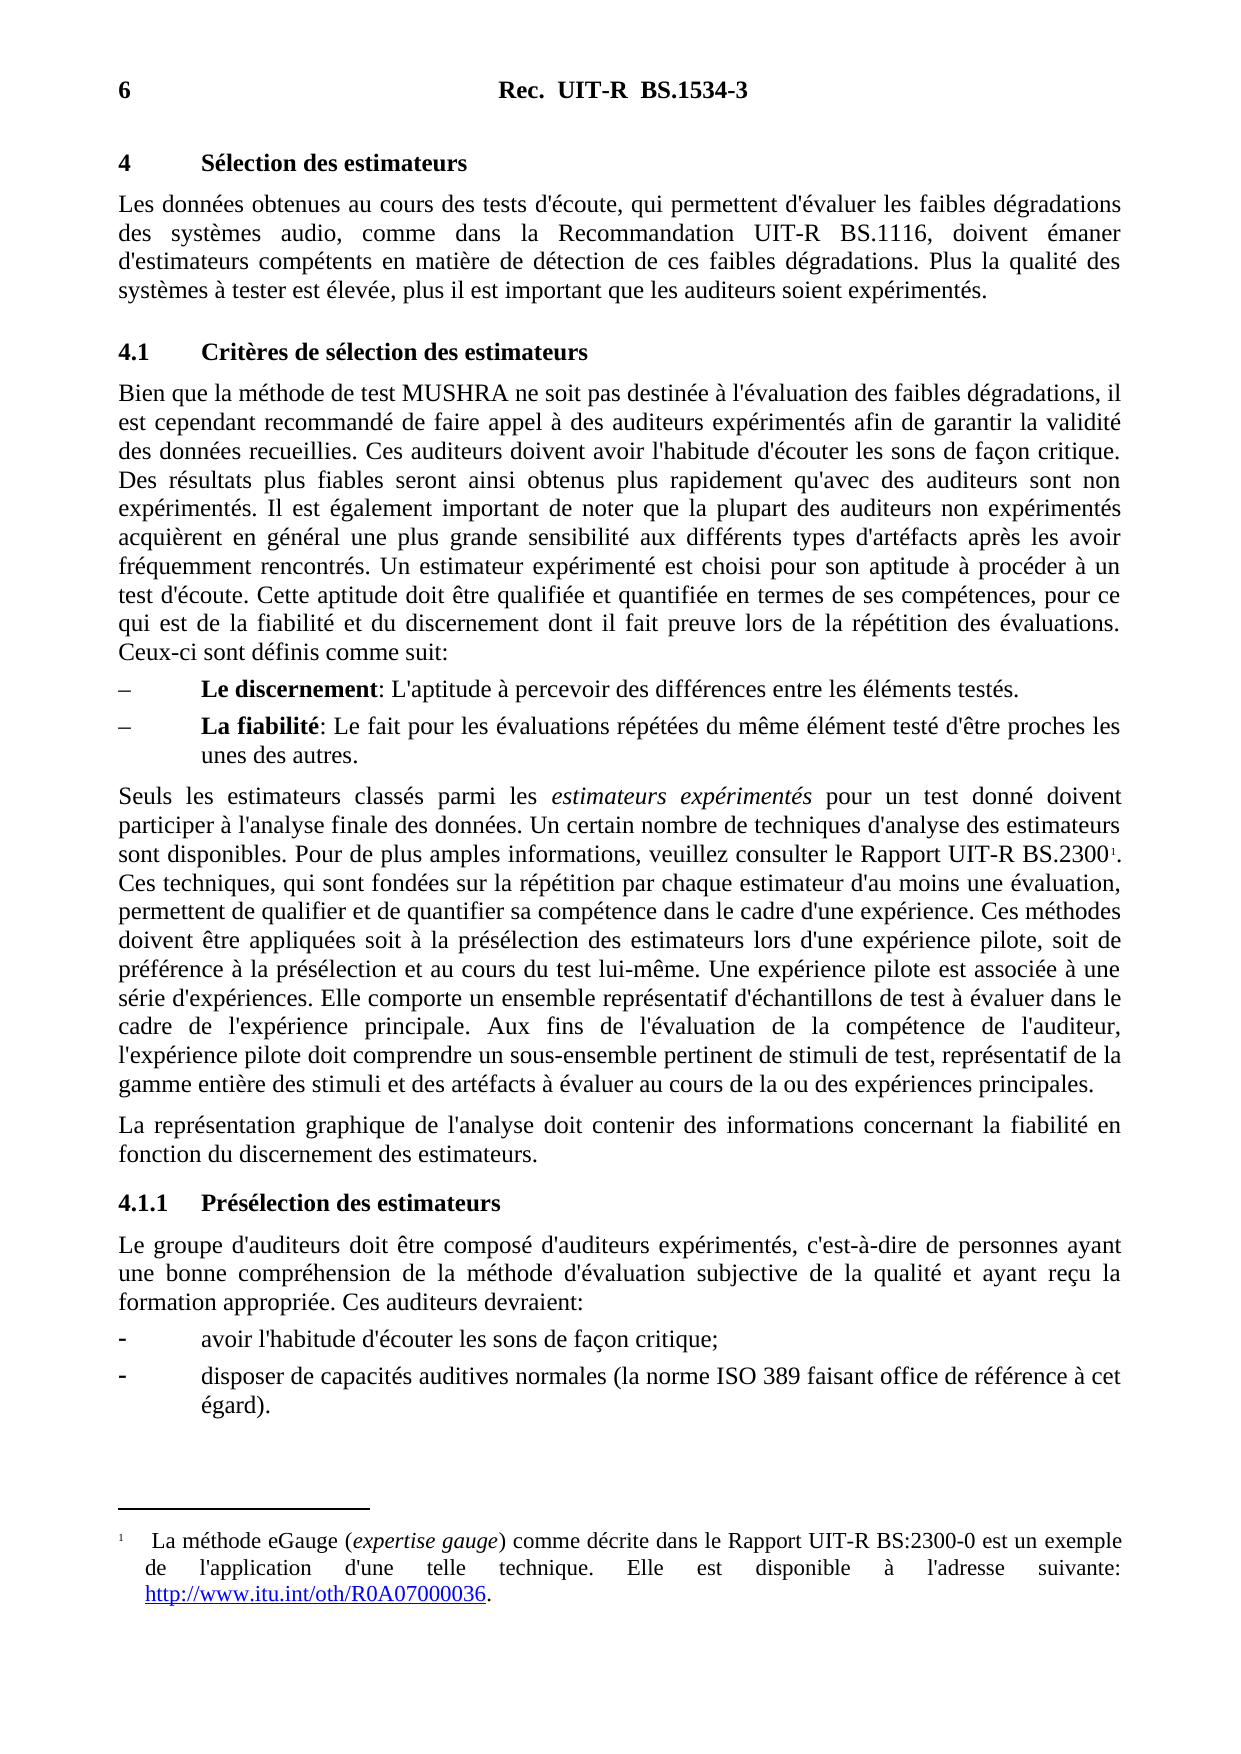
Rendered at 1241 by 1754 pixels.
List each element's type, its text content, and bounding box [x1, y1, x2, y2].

text avoir l'habitude d'écouter les sons de façon critique; [118, 1324, 1122, 1353]
text – Le discernement: L'aptitude à percevoir des différences entre les éléments testés. [118, 674, 1122, 703]
subtitle 4.1.1 Présélection des estimateurs [118, 1188, 1122, 1217]
text Le groupe d'auditeurs doit être composé d'auditeurs expérimentés, c'est-à-dire de personnes ayant une bonne compréhension de la méthode d'évaluation subjective de la qualité et ayant reçu la formation appropriée. Ces auditeurs devraient: [118, 1230, 1122, 1316]
text – La fiabilité: Le fait pour les évaluations répétées du même élément testé d'être proches les unes des autres. [118, 711, 1122, 769]
text Seuls les estimateurs classés parmi les estimateurs expérimentés pour un test donné doivent participer à l'analyse finale des données. Un certain nombre de techniques d'analyse des estimateurs sont disponibles. Pour de plus amples informations, veuillez consulter le Rapport UIT-R BS.2300. Ces techniques, qui sont fondées sur la répétition par chaque estimateur d'au moins une évaluation, permettent de qualifier et de quantifier sa compétence dans le cadre d'une expérience. Ces méthodes doivent être appliquées soit à la présélection des estimateurs lors d'une expérience pilote, soit de préférence à la présélection et au cours du test lui-même. Une expérience pilote est associée à une série d'expériences. Elle comporte un ensemble représentatif d'échantillons de test à évaluer dans le cadre de l'expérience principale. Aux fins de l'évaluation de la compétence de l'auditeur, l'expérience pilote doit comprendre un sous-ensemble pertinent de stimuli de test, représentatif de la gamme entière des stimuli et des artéfacts à évaluer au cours de la ou des expériences principales. [118, 781, 1122, 1098]
text disposer de capacités auditives normales (la norme ISO 389 faisant office de référence à cet égard). [118, 1361, 1122, 1419]
text La représentation graphique de l'analyse doit contenir des informations concernant la fiabilité en fonction du discernement des estimateurs. [118, 1110, 1122, 1168]
subtitle 4.1 Critères de sélection des estimateurs [118, 337, 1122, 366]
text Les données obtenues au cours des tests d'écoute, qui permettent d'évaluer les faibles dégradations des systèmes audio, comme dans la Recommandation UIT-R BS.1116, doivent émaner d'estimateurs compétents en matière de détection de ces faibles dégradations. Plus la qualité des systèmes à tester est élevée, plus il est important que les auditeurs soient expérimentés. [118, 189, 1122, 304]
subtitle 4 Sélection des estimateurs [118, 148, 1122, 176]
text Bien que la méthode de test MUSHRA ne soit pas destinée à l'évaluation des faibles dégradations, il est cependant recommandé de faire appel à des auditeurs expérimentés afin de garantir la validité des données recueillies. Ces auditeurs doivent avoir l'habitude d'écouter les sons de façon critique. Des résultats plus fiables seront ainsi obtenus plus rapidement qu'avec des auditeurs sont non expérimentés. Il est également important de noter que la plupart des auditeurs non expérimentés acquièrent en général une plus grande sensibilité aux différents types d'artéfacts après les avoir fréquemment rencontrés. Un estimateur expérimenté est choisi pour son aptitude à procéder à un test d'écoute. Cette aptitude doit être qualifiée et quantifiée en termes de ses compétences, pour ce qui est de la fiabilité et du discernement dont il fait preuve lors de la répétition des évaluations. Ceux-ci sont définis comme suit: [118, 378, 1122, 666]
